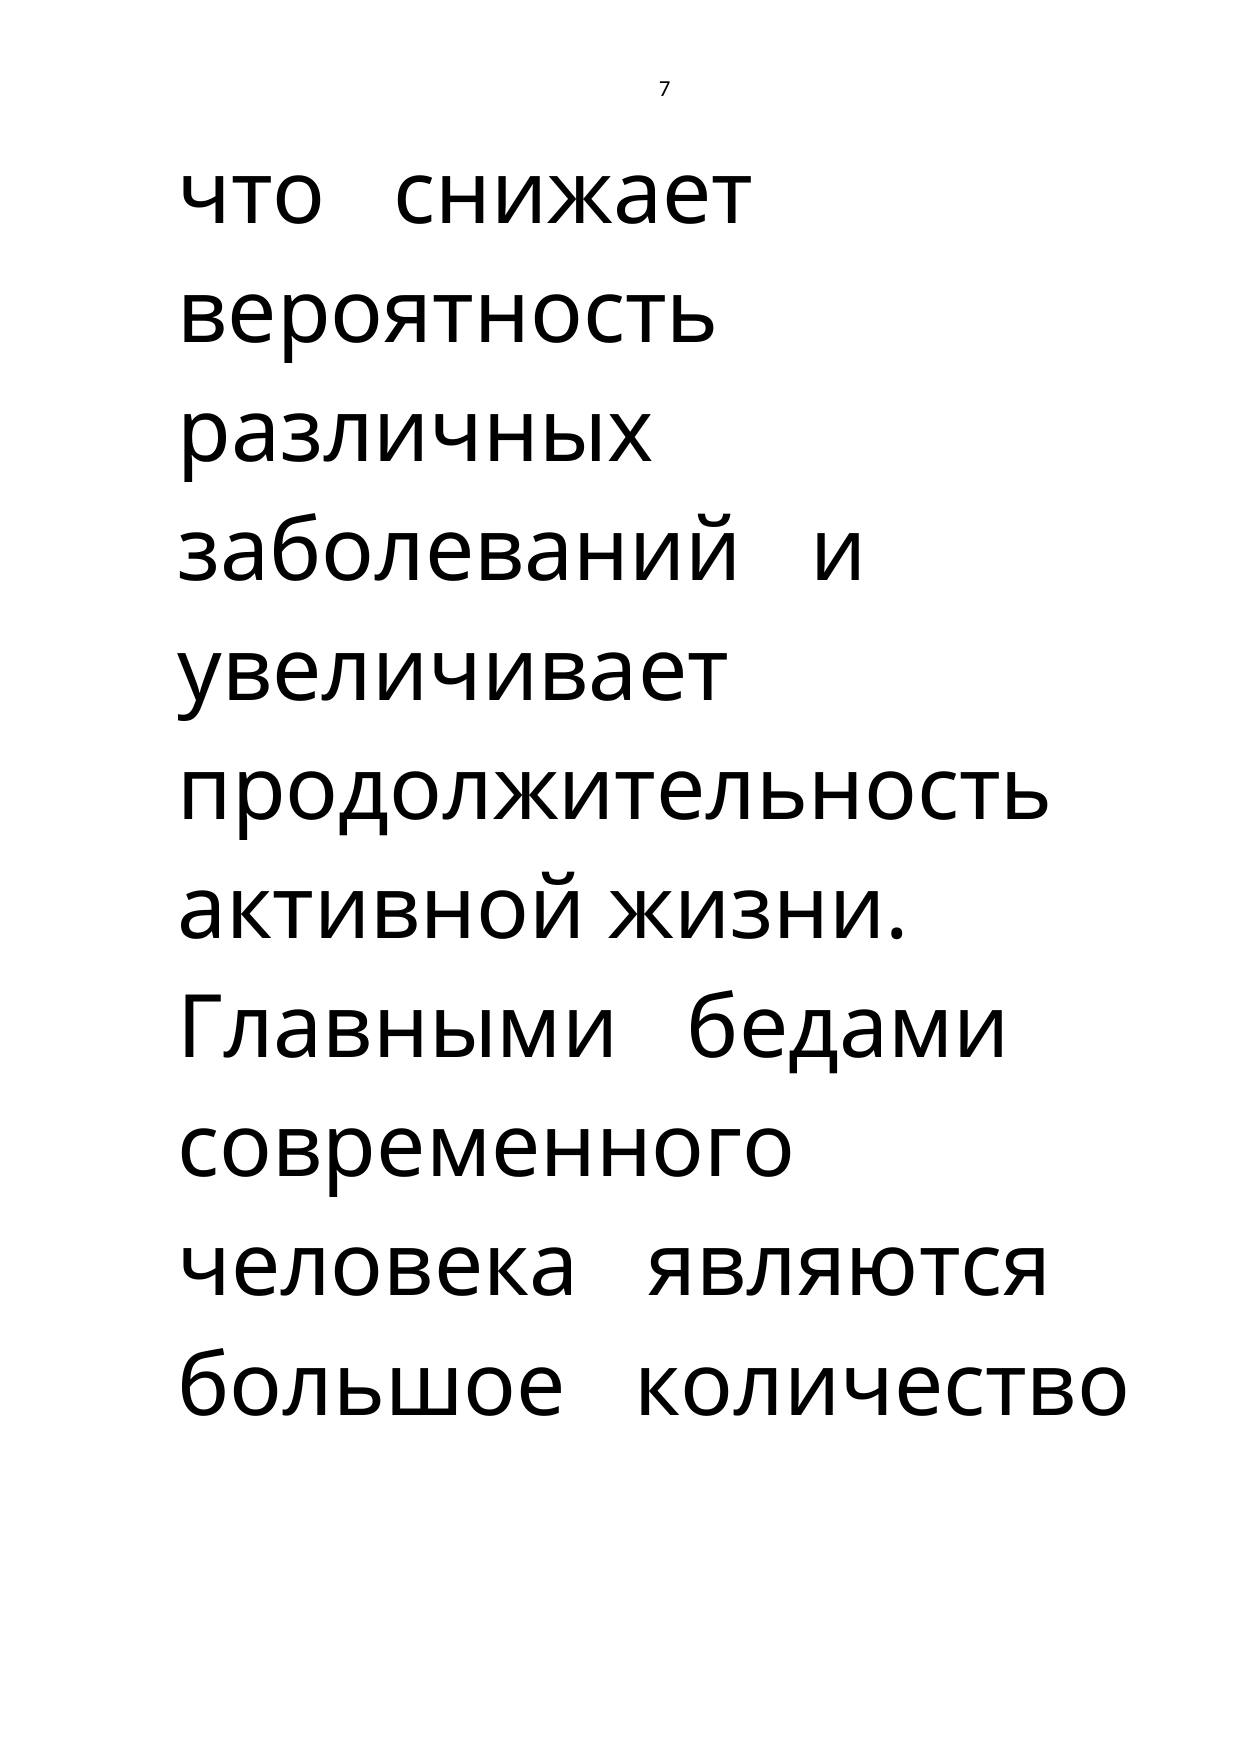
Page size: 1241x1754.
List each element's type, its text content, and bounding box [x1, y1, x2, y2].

text что снижает вероятность различных заболеваний и увеличивает [177, 130, 1152, 726]
text продолжительность активной жизни. [177, 726, 1152, 964]
text Главными бедами современного человека являются большое количество [177, 964, 1152, 1441]
